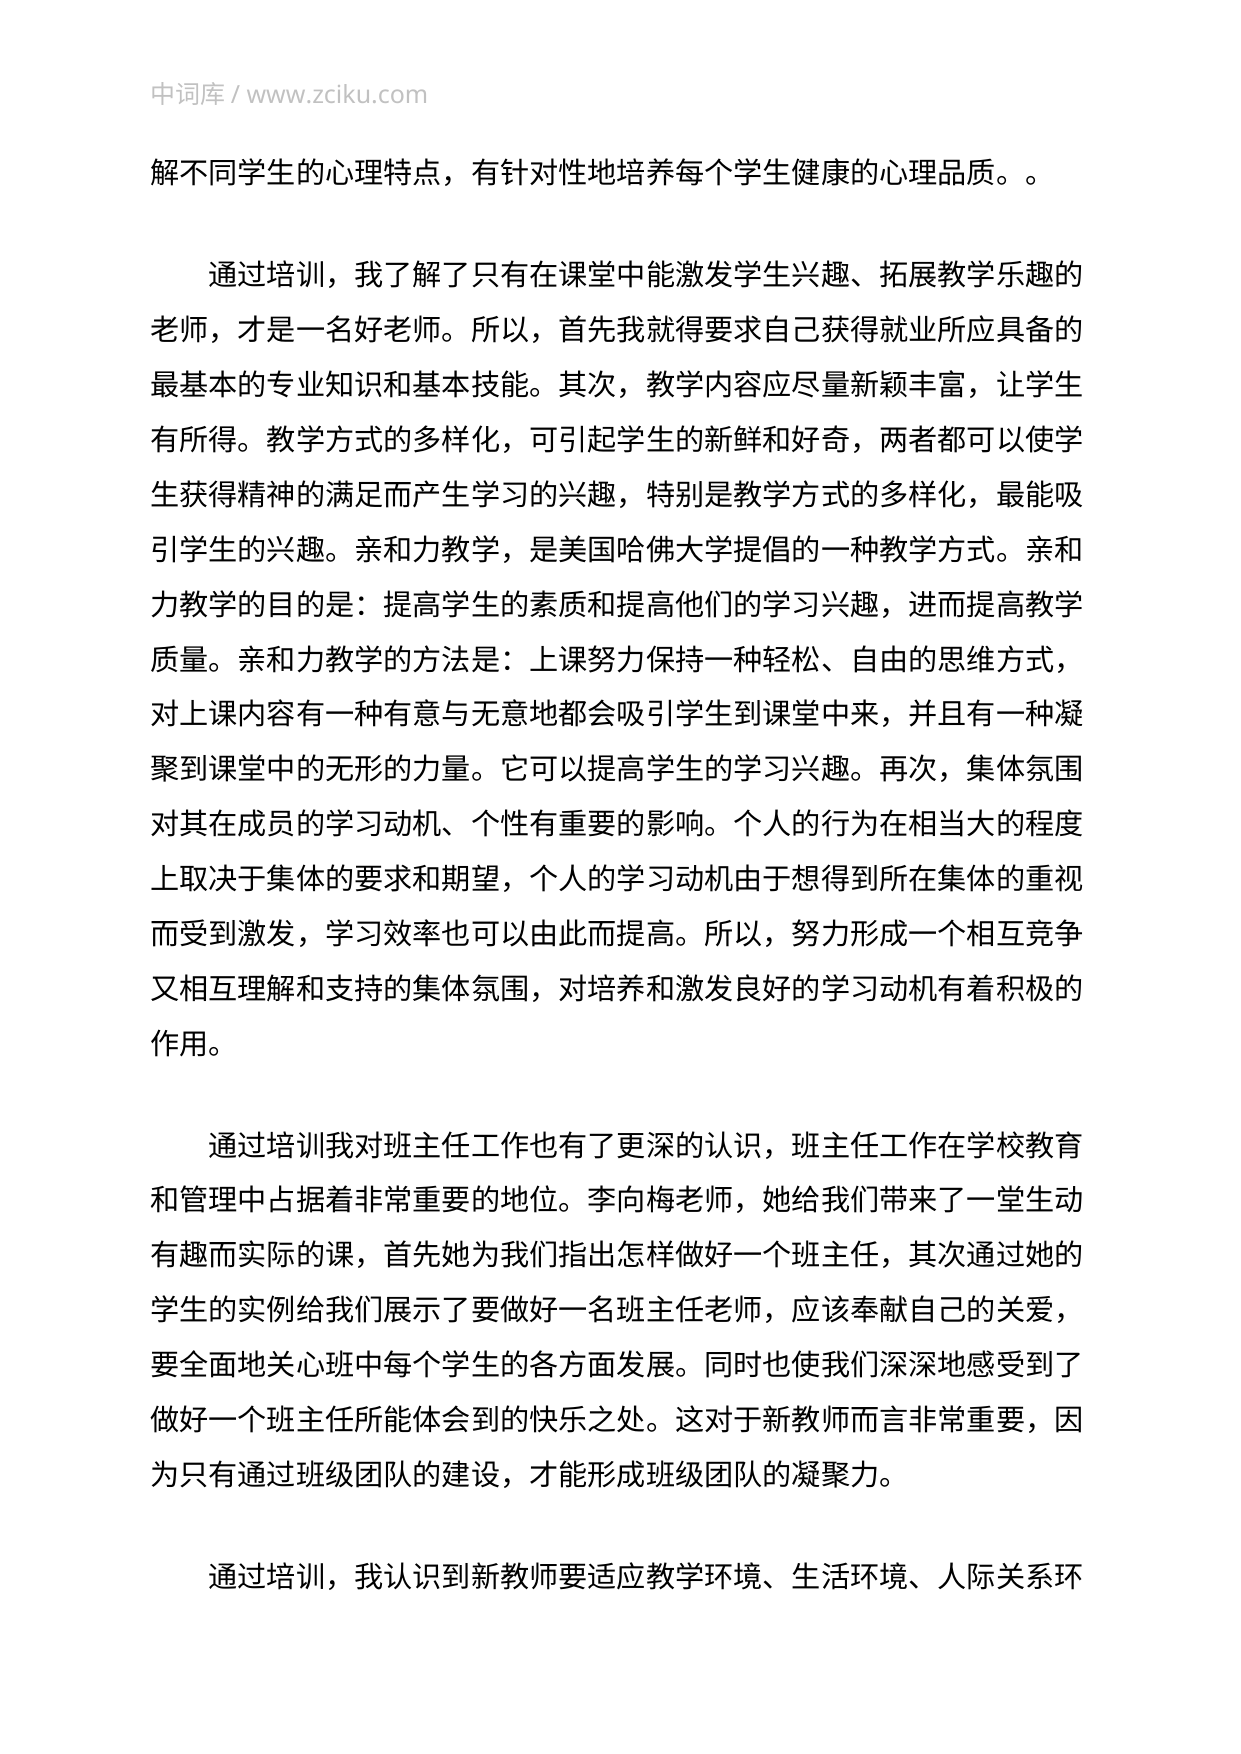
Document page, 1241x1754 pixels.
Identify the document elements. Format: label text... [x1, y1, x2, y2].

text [150, 150, 1090, 192]
text 通过培训，我了解了只有在课堂中能激发学生兴趣、拓展教学乐趣的老师，才是一名好老师。所以，首先我就得要求自己获得就业所应具备的最基本的专业知识和基本技能。其次，教学内容应尽量新颖丰富，让学生有所得。教学方式的多样化，可引起学生的新鲜和好奇，两者都可以使学生获得精神的满足而产生学习的兴趣，特别是教学方式的多样化，最能吸引学生的兴趣。亲和力教学，是美国哈佛大学提倡的一种教学方式。亲和力教学的目的是：提高学生的素质和提高他们的学习兴趣，进而提高教学质量。亲和力教学的方法是：上课努力保持一种轻松、自由的思维方式，对上课内容有一种有意与无意地都会吸引学生到课堂中来，并且有一种凝聚到课堂中的无形的力量。它可以提高学生的学习兴趣。再次，集体氛围对其在成员的学习动机、个性有重要的影响。个人的行为在相当大的程度上取决于集体的要求和期望，个人的学习动机由于想得到所在集体的重视而受到激发，学习效率也可以由此而提高。所以，努力形成一个相互竞争又相互理解和支持的集体氛围，对培养和激发良好的学习动机有着积极的作用。 [150, 252, 1090, 1063]
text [150, 1553, 1090, 1596]
text 通过培训我对班主任工作也有了更深的认识，班主任工作在学校教育和管理中占据着非常重要的地位。李向梅老师，她给我们带来了一堂生动有趣而实际的课，首先她为我们指出怎样做好一个班主任，其次通过她的学生的实例给我们展示了要做好一名班主任老师，应该奉献自己的关爱，要全面地关心班中每个学生的各方面发展。同时也使我们深深地感受到了做好一个班主任所能体会到的快乐之处。这对于新教师而言非常重要，因为只有通过班级团队的建设，才能形成班级团队的凝聚力。 [150, 1122, 1090, 1494]
